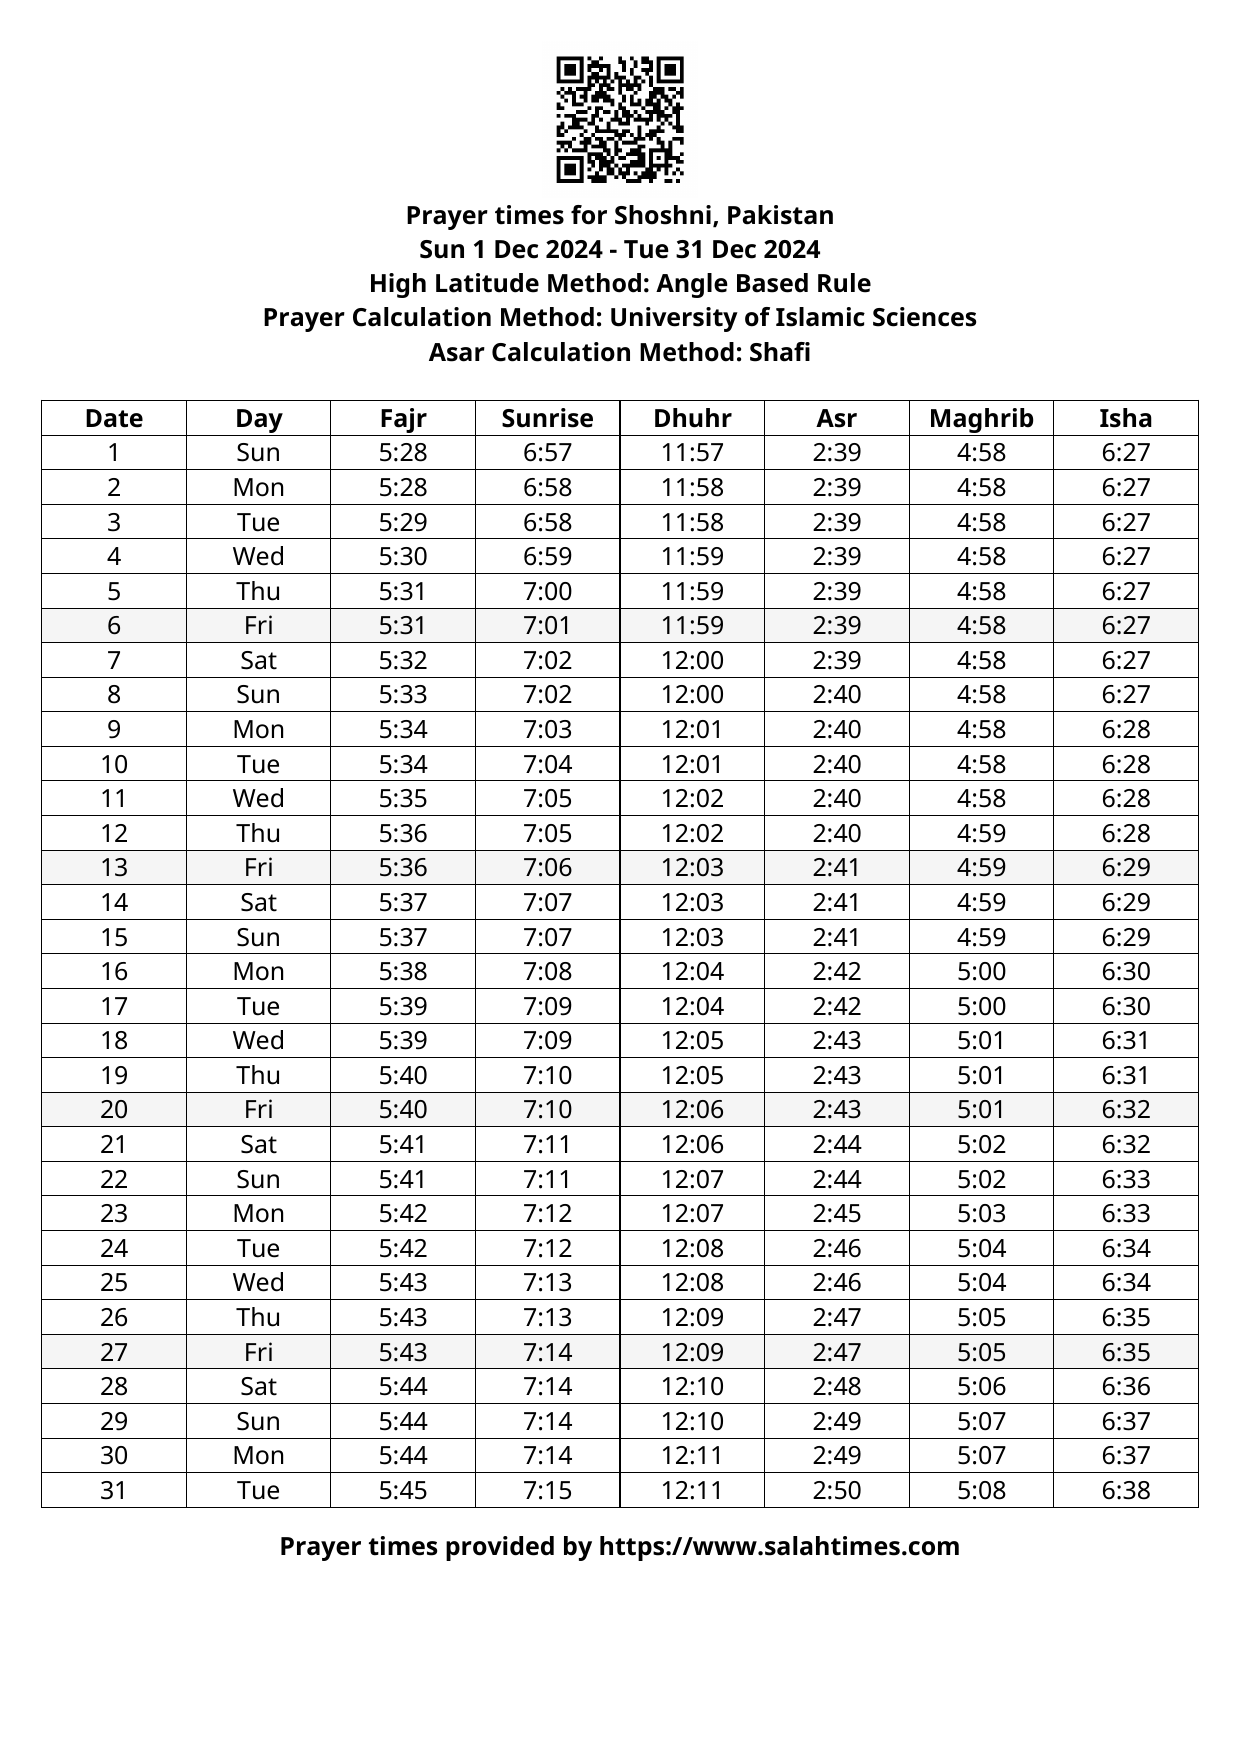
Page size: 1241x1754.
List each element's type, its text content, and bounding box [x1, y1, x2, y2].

table_cell 7:02 [476, 678, 619, 711]
table_cell 8 [42, 678, 186, 711]
table_cell Mon [187, 712, 330, 746]
table_cell 7:01 [476, 609, 619, 642]
table_cell Mon [187, 1196, 330, 1230]
table_cell 5:45 [331, 1473, 475, 1507]
table_cell 7:11 [476, 1162, 619, 1195]
table_cell Sun [187, 1404, 330, 1437]
table_cell 5:36 [331, 816, 475, 849]
table_cell 18 [42, 1024, 186, 1057]
table_cell 4:58 [910, 781, 1053, 815]
text Prayer Calculation Method: University of Islamic Sciences [42, 300, 1198, 334]
table_cell 7:09 [476, 989, 619, 1022]
table_cell 6:58 [476, 470, 619, 504]
table_cell 6:29 [1054, 885, 1198, 919]
table_cell 22 [42, 1162, 186, 1195]
table_cell 2:39 [765, 436, 909, 469]
table_cell 4:58 [910, 574, 1053, 607]
table_cell 4:59 [910, 851, 1053, 884]
table_cell 7:08 [476, 954, 619, 988]
table_cell 2:40 [765, 816, 909, 849]
table_cell 6:34 [1054, 1266, 1198, 1299]
table_cell 12:08 [621, 1266, 764, 1299]
table_cell 4:58 [910, 643, 1053, 677]
table_cell 5:30 [331, 539, 475, 573]
table_cell 6:31 [1054, 1058, 1198, 1092]
table_cell 24 [42, 1231, 186, 1264]
table_cell 26 [42, 1300, 186, 1334]
table_cell 5:44 [331, 1439, 475, 1472]
table_cell 5:38 [331, 954, 475, 988]
table_cell 5:03 [910, 1196, 1053, 1230]
table_cell 5:34 [331, 712, 475, 746]
table_cell 6:27 [1054, 609, 1198, 642]
table_cell 7:14 [476, 1439, 619, 1472]
table_cell 7:04 [476, 747, 619, 780]
table_cell 12:10 [621, 1404, 764, 1437]
table_cell 7:10 [476, 1058, 619, 1092]
table_cell 6:35 [1054, 1335, 1198, 1368]
table_header Fajr [331, 401, 475, 434]
table_cell 2:40 [765, 678, 909, 711]
table_cell 2:48 [765, 1369, 909, 1403]
table_cell 5:04 [910, 1266, 1053, 1299]
table_cell 7:13 [476, 1300, 619, 1334]
table_cell 12:06 [621, 1127, 764, 1161]
table_cell 5:41 [331, 1162, 475, 1195]
table_cell 7:00 [476, 574, 619, 607]
table_cell 5:44 [331, 1369, 475, 1403]
table_cell 5:40 [331, 1093, 475, 1126]
table_cell 2:41 [765, 885, 909, 919]
table_cell 11:58 [621, 505, 764, 538]
table_cell 12:01 [621, 712, 764, 746]
table_cell 12:02 [621, 816, 764, 849]
table_cell 6:59 [476, 539, 619, 573]
table_cell 5:41 [331, 1127, 475, 1161]
table_cell 12:05 [621, 1058, 764, 1092]
table_cell Mon [187, 1439, 330, 1472]
table_cell 5:04 [910, 1231, 1053, 1264]
table_cell Fri [187, 1335, 330, 1368]
table_cell 10 [42, 747, 186, 780]
table_cell 2:43 [765, 1093, 909, 1126]
table_header Dhuhr [621, 401, 764, 434]
table_cell 2:47 [765, 1335, 909, 1368]
table_cell 25 [42, 1266, 186, 1299]
table_cell 2:39 [765, 609, 909, 642]
table_cell 9 [42, 712, 186, 746]
table_cell 4:58 [910, 505, 1053, 538]
table_cell 12:03 [621, 851, 764, 884]
table_cell Tue [187, 1231, 330, 1264]
table_cell 12:01 [621, 747, 764, 780]
table_cell 7:13 [476, 1266, 619, 1299]
table_cell 6:33 [1054, 1196, 1198, 1230]
table_cell 7:09 [476, 1024, 619, 1057]
table_cell 5:37 [331, 920, 475, 953]
table_cell 5:01 [910, 1058, 1053, 1092]
table_cell 5:02 [910, 1127, 1053, 1161]
table_cell Sun [187, 436, 330, 469]
table_cell 6:58 [476, 505, 619, 538]
table_cell 5:28 [331, 436, 475, 469]
table_cell 5:42 [331, 1231, 475, 1264]
table_cell 6 [42, 609, 186, 642]
table_cell 7:07 [476, 885, 619, 919]
table_cell 27 [42, 1335, 186, 1368]
table_cell 2:41 [765, 851, 909, 884]
table_cell 7:14 [476, 1404, 619, 1437]
table_cell 2:42 [765, 954, 909, 988]
table_cell 7:14 [476, 1369, 619, 1403]
table_cell 12:03 [621, 920, 764, 953]
table_cell 5:08 [910, 1473, 1053, 1507]
table_cell 2 [42, 470, 186, 504]
table_cell 4:59 [910, 920, 1053, 953]
text Asar Calculation Method: Shafi [42, 334, 1198, 368]
table_cell 6:28 [1054, 816, 1198, 849]
table_cell 7:07 [476, 920, 619, 953]
table_cell 4:58 [910, 678, 1053, 711]
table_cell 28 [42, 1369, 186, 1403]
table_cell Wed [187, 1024, 330, 1057]
table_cell 11:59 [621, 574, 764, 607]
table_cell 5:31 [331, 574, 475, 607]
table_cell 5:07 [910, 1404, 1053, 1437]
table_cell 29 [42, 1404, 186, 1437]
table_cell 7:05 [476, 781, 619, 815]
table_cell 5:36 [331, 851, 475, 884]
text Prayer times provided by https://www.salahtimes.com [42, 1528, 1198, 1563]
table_cell 12:00 [621, 678, 764, 711]
table_cell 5:40 [331, 1058, 475, 1092]
table_cell Wed [187, 781, 330, 815]
table_cell 31 [42, 1473, 186, 1507]
table_cell Sun [187, 678, 330, 711]
table_cell 2:40 [765, 747, 909, 780]
table_cell 2:49 [765, 1404, 909, 1437]
table_cell Thu [187, 816, 330, 849]
table_cell 1 [42, 436, 186, 469]
table_cell 5:32 [331, 643, 475, 677]
table_cell 6:35 [1054, 1300, 1198, 1334]
table_cell 2:39 [765, 505, 909, 538]
table_cell 11:59 [621, 609, 764, 642]
table_cell 5:43 [331, 1266, 475, 1299]
table_cell 2:41 [765, 920, 909, 953]
table_cell 7:15 [476, 1473, 619, 1507]
table_cell Tue [187, 747, 330, 780]
table_cell 12:07 [621, 1162, 764, 1195]
table_cell 6:34 [1054, 1231, 1198, 1264]
table_cell 4:59 [910, 816, 1053, 849]
table_cell 12:06 [621, 1093, 764, 1126]
table_cell Tue [187, 505, 330, 538]
table_cell 2:43 [765, 1058, 909, 1092]
table_cell 11 [42, 781, 186, 815]
table_cell 23 [42, 1196, 186, 1230]
table_cell 12 [42, 816, 186, 849]
table_cell 13 [42, 851, 186, 884]
table_cell 2:39 [765, 539, 909, 573]
text Prayer times for Shoshni, Pakistan [42, 198, 1198, 232]
table_cell 2:39 [765, 574, 909, 607]
table_cell Sat [187, 1369, 330, 1403]
table_cell 3 [42, 505, 186, 538]
table_cell 5:07 [910, 1439, 1053, 1472]
table_header Date [42, 401, 186, 434]
table_cell 14 [42, 885, 186, 919]
table_cell Wed [187, 1266, 330, 1299]
table_cell 20 [42, 1093, 186, 1126]
table_cell 6:30 [1054, 989, 1198, 1022]
table_cell 17 [42, 989, 186, 1022]
table_cell 5:39 [331, 1024, 475, 1057]
table_cell 6:29 [1054, 851, 1198, 884]
table_cell 2:46 [765, 1231, 909, 1264]
table_cell Wed [187, 539, 330, 573]
text Sun 1 Dec 2024 - Tue 31 Dec 2024 [42, 232, 1198, 266]
table_cell 11:57 [621, 436, 764, 469]
table_cell Sat [187, 885, 330, 919]
table_cell Fri [187, 851, 330, 884]
table_cell 6:36 [1054, 1369, 1198, 1403]
table_cell 6:57 [476, 436, 619, 469]
table_cell 2:43 [765, 1024, 909, 1057]
table_cell 7:05 [476, 816, 619, 849]
table_cell 7:14 [476, 1335, 619, 1368]
table_cell Sat [187, 1127, 330, 1161]
table_cell 2:40 [765, 712, 909, 746]
table_cell 12:11 [621, 1439, 764, 1472]
table_cell Fri [187, 1093, 330, 1126]
table_cell 5:00 [910, 989, 1053, 1022]
table_cell 6:27 [1054, 436, 1198, 469]
table_cell 12:05 [621, 1024, 764, 1057]
table_cell 2:47 [765, 1300, 909, 1334]
table_cell 6:30 [1054, 954, 1198, 988]
table_cell 6:32 [1054, 1127, 1198, 1161]
table_cell Tue [187, 989, 330, 1022]
table_cell 5:37 [331, 885, 475, 919]
table_cell 5:28 [331, 470, 475, 504]
table_cell 4 [42, 539, 186, 573]
table_cell Sun [187, 920, 330, 953]
table_cell 12:03 [621, 885, 764, 919]
table_cell 6:38 [1054, 1473, 1198, 1507]
table_cell 5:01 [910, 1024, 1053, 1057]
table_cell 12:10 [621, 1369, 764, 1403]
table_cell 2:39 [765, 643, 909, 677]
table_cell 4:58 [910, 747, 1053, 780]
table_cell 2:46 [765, 1266, 909, 1299]
table_cell 2:42 [765, 989, 909, 1022]
table_cell 6:28 [1054, 781, 1198, 815]
table_cell Thu [187, 574, 330, 607]
table_cell 15 [42, 920, 186, 953]
table_header Sunrise [476, 401, 619, 434]
table_cell 5:35 [331, 781, 475, 815]
table_cell 21 [42, 1127, 186, 1161]
table_cell 12:09 [621, 1335, 764, 1368]
table_cell 2:49 [765, 1439, 909, 1472]
table_cell 7:02 [476, 643, 619, 677]
table_cell 7:12 [476, 1196, 619, 1230]
table_cell 5:33 [331, 678, 475, 711]
table_cell 6:28 [1054, 712, 1198, 746]
table_header Day [187, 401, 330, 434]
table_cell 6:27 [1054, 470, 1198, 504]
table_cell 16 [42, 954, 186, 988]
table_cell 11:58 [621, 470, 764, 504]
table_cell 4:58 [910, 436, 1053, 469]
table_cell 2:44 [765, 1162, 909, 1195]
table_cell 4:59 [910, 885, 1053, 919]
table_cell Mon [187, 954, 330, 988]
table_cell 4:58 [910, 609, 1053, 642]
table_cell 5:05 [910, 1300, 1053, 1334]
table_cell 5:43 [331, 1335, 475, 1368]
table_cell 12:09 [621, 1300, 764, 1334]
table_cell 12:02 [621, 781, 764, 815]
table_cell 5:31 [331, 609, 475, 642]
table_cell 12:04 [621, 989, 764, 1022]
table_cell 6:27 [1054, 574, 1198, 607]
table_cell 6:27 [1054, 539, 1198, 573]
table_cell 5:05 [910, 1335, 1053, 1368]
table_cell Sun [187, 1162, 330, 1195]
table_cell 7:12 [476, 1231, 619, 1264]
table_cell 5:44 [331, 1404, 475, 1437]
text High Latitude Method: Angle Based Rule [42, 266, 1198, 300]
table_cell 11:59 [621, 539, 764, 573]
table_cell 30 [42, 1439, 186, 1472]
table_cell 7:03 [476, 712, 619, 746]
table_cell 2:39 [765, 470, 909, 504]
table_cell 5 [42, 574, 186, 607]
table_cell 4:58 [910, 470, 1053, 504]
table_cell Tue [187, 1473, 330, 1507]
table_cell 4:58 [910, 712, 1053, 746]
table_cell 6:37 [1054, 1404, 1198, 1437]
table_cell 7:06 [476, 851, 619, 884]
table_cell 7:11 [476, 1127, 619, 1161]
table_cell 5:42 [331, 1196, 475, 1230]
table_header Asr [765, 401, 909, 434]
table_cell 5:06 [910, 1369, 1053, 1403]
table_cell 12:04 [621, 954, 764, 988]
table_cell 5:39 [331, 989, 475, 1022]
table_cell 5:01 [910, 1093, 1053, 1126]
table_cell Mon [187, 470, 330, 504]
table_cell 2:45 [765, 1196, 909, 1230]
table_header Isha [1054, 401, 1198, 434]
table_cell 4:58 [910, 539, 1053, 573]
table_cell 6:31 [1054, 1024, 1198, 1057]
table_cell 6:37 [1054, 1439, 1198, 1472]
table_cell 7 [42, 643, 186, 677]
picture [542, 41, 699, 198]
table_cell 5:43 [331, 1300, 475, 1334]
table_cell 6:32 [1054, 1093, 1198, 1126]
table_cell 2:50 [765, 1473, 909, 1507]
table_cell 5:02 [910, 1162, 1053, 1195]
table_cell 5:29 [331, 505, 475, 538]
table_cell 6:29 [1054, 920, 1198, 953]
table_cell 5:34 [331, 747, 475, 780]
table_cell 2:44 [765, 1127, 909, 1161]
table_cell 6:27 [1054, 678, 1198, 711]
table_cell Thu [187, 1058, 330, 1092]
table_cell 12:00 [621, 643, 764, 677]
table_cell 12:11 [621, 1473, 764, 1507]
table_cell 19 [42, 1058, 186, 1092]
table_cell Thu [187, 1300, 330, 1334]
table_cell 6:33 [1054, 1162, 1198, 1195]
table_cell 6:28 [1054, 747, 1198, 780]
table_cell Fri [187, 609, 330, 642]
table_cell 6:27 [1054, 505, 1198, 538]
table_cell Sat [187, 643, 330, 677]
table_cell 6:27 [1054, 643, 1198, 677]
table_cell 5:00 [910, 954, 1053, 988]
table_cell 7:10 [476, 1093, 619, 1126]
table_cell 12:07 [621, 1196, 764, 1230]
table_cell 2:40 [765, 781, 909, 815]
table_cell 12:08 [621, 1231, 764, 1264]
table_header Maghrib [910, 401, 1053, 434]
